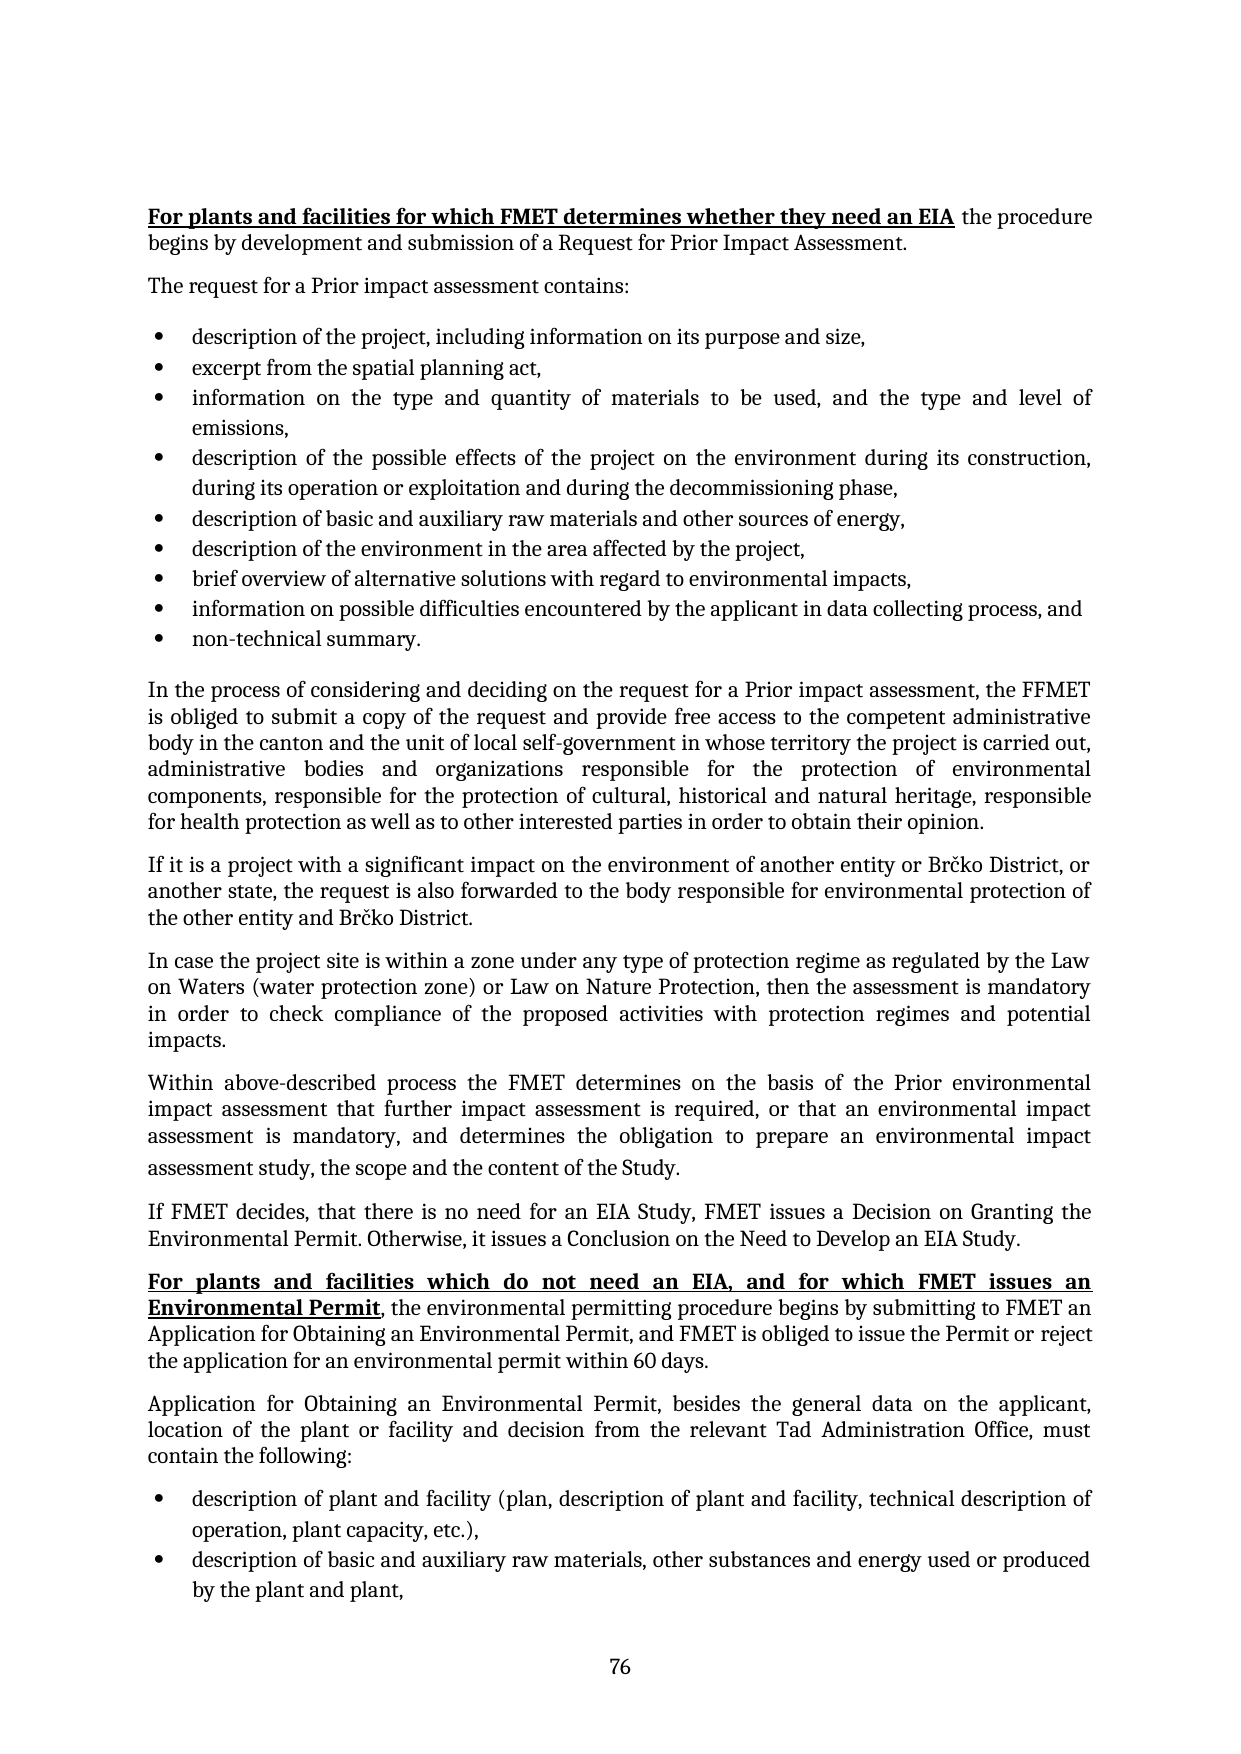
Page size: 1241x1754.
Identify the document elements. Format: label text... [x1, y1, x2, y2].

list description of the possible effects of the project on the environment during its construction, during its operation or exploitation and during the decommissioning phase, [155, 445, 1093, 501]
list brief overview of alternative solutions with regard to environmental impacts, [155, 566, 1093, 592]
text Application for Obtaining an Environmental Permit, besides the general data on the applicant, location of the plant or facility and decision from the relevant Tad Administration Office, must contain the following: [148, 1391, 1093, 1469]
text The request for a Prior impact assessment contains: [148, 273, 1093, 299]
text If it is a project with a significant impact on the environment of another entity or Brčko District, or another state, the request is also forwarded to the body responsible for environmental protection of the other entity and Brčko District. [148, 852, 1093, 931]
text In case the project site is within a zone under any type of protection regime as regulated by the Law on Waters (water protection zone) or Law on Nature Protection, then the assessment is mandatory in order to check compliance of the proposed activities with protection regimes and potential impacts. [148, 948, 1093, 1053]
text For plants and facilities which do not need an EIA, and for which FMET issues an Environmental Permit, the environmental permitting procedure begins by submitting to FMET an Application for Obtaining an Environmental Permit, and FMET is obliged to issue the Permit or reject the application for an environmental permit within 60 days. [148, 1292, 1093, 1374]
list excerpt from the spatial planning act, [155, 354, 1093, 381]
list information on possible difficulties encountered by the applicant in data collecting process, and [155, 596, 1093, 622]
list non-technical summary. [155, 626, 1093, 652]
list description of plant and facility (plan, description of plant and facility, technical description of operation, plant capacity, etc.), [155, 1486, 1093, 1543]
text For plants and facilities which do not need an EIA, and for which FMET issues an Environmental Permit, the environmental permitting procedure begins by submitting to FMET an Application for Obtaining an Environmental Permit, and FMET is obliged to issue the Permit or reject the application for an environmental permit within 60 days. [148, 1268, 1093, 1291]
list description of basic and auxiliary raw materials, other substances and energy used or produced by the plant and plant, [155, 1547, 1093, 1603]
text For plants and facilities for which FMET determines whether they need an EIA the procedure begins by development and submission of a Request for Prior Impact Assessment. [148, 204, 1093, 256]
list description of the project, including information on its purpose and size, [155, 324, 1093, 350]
list information on the type and quantity of materials to be used, and the type and level of emissions, [155, 384, 1093, 441]
list description of basic and auxiliary raw materials and other sources of energy, [155, 505, 1093, 532]
list description of the environment in the area affected by the project, [155, 536, 1093, 562]
text If FMET decides, that there is no need for an EIA Study, FMET issues a Decision on Granting the Environmental Permit. Otherwise, it issues a Conclusion on the Need to Develop an EIA Study. [148, 1199, 1093, 1252]
text In the process of considering and deciding on the request for a Prior impact assessment, the FFMET is obliged to submit a copy of the request and provide free access to the competent administrative body in the canton and the unit of local self-government in whose territory the project is carried out, administrative bodies and organizations responsible for the protection of environmental components, responsible for the protection of cultural, historical and natural heritage, responsible for health protection as well as to other interested parties in order to obtain their opinion. [148, 677, 1093, 835]
text Within above-described process the FMET determines on the basis of the Prior environmental impact assessment that further impact assessment is required, or that an environmental impact assessment is mandatory, and determines the obligation to prepare an environmental impact assessment study, the scope and the content of the Study. [148, 1070, 1093, 1182]
